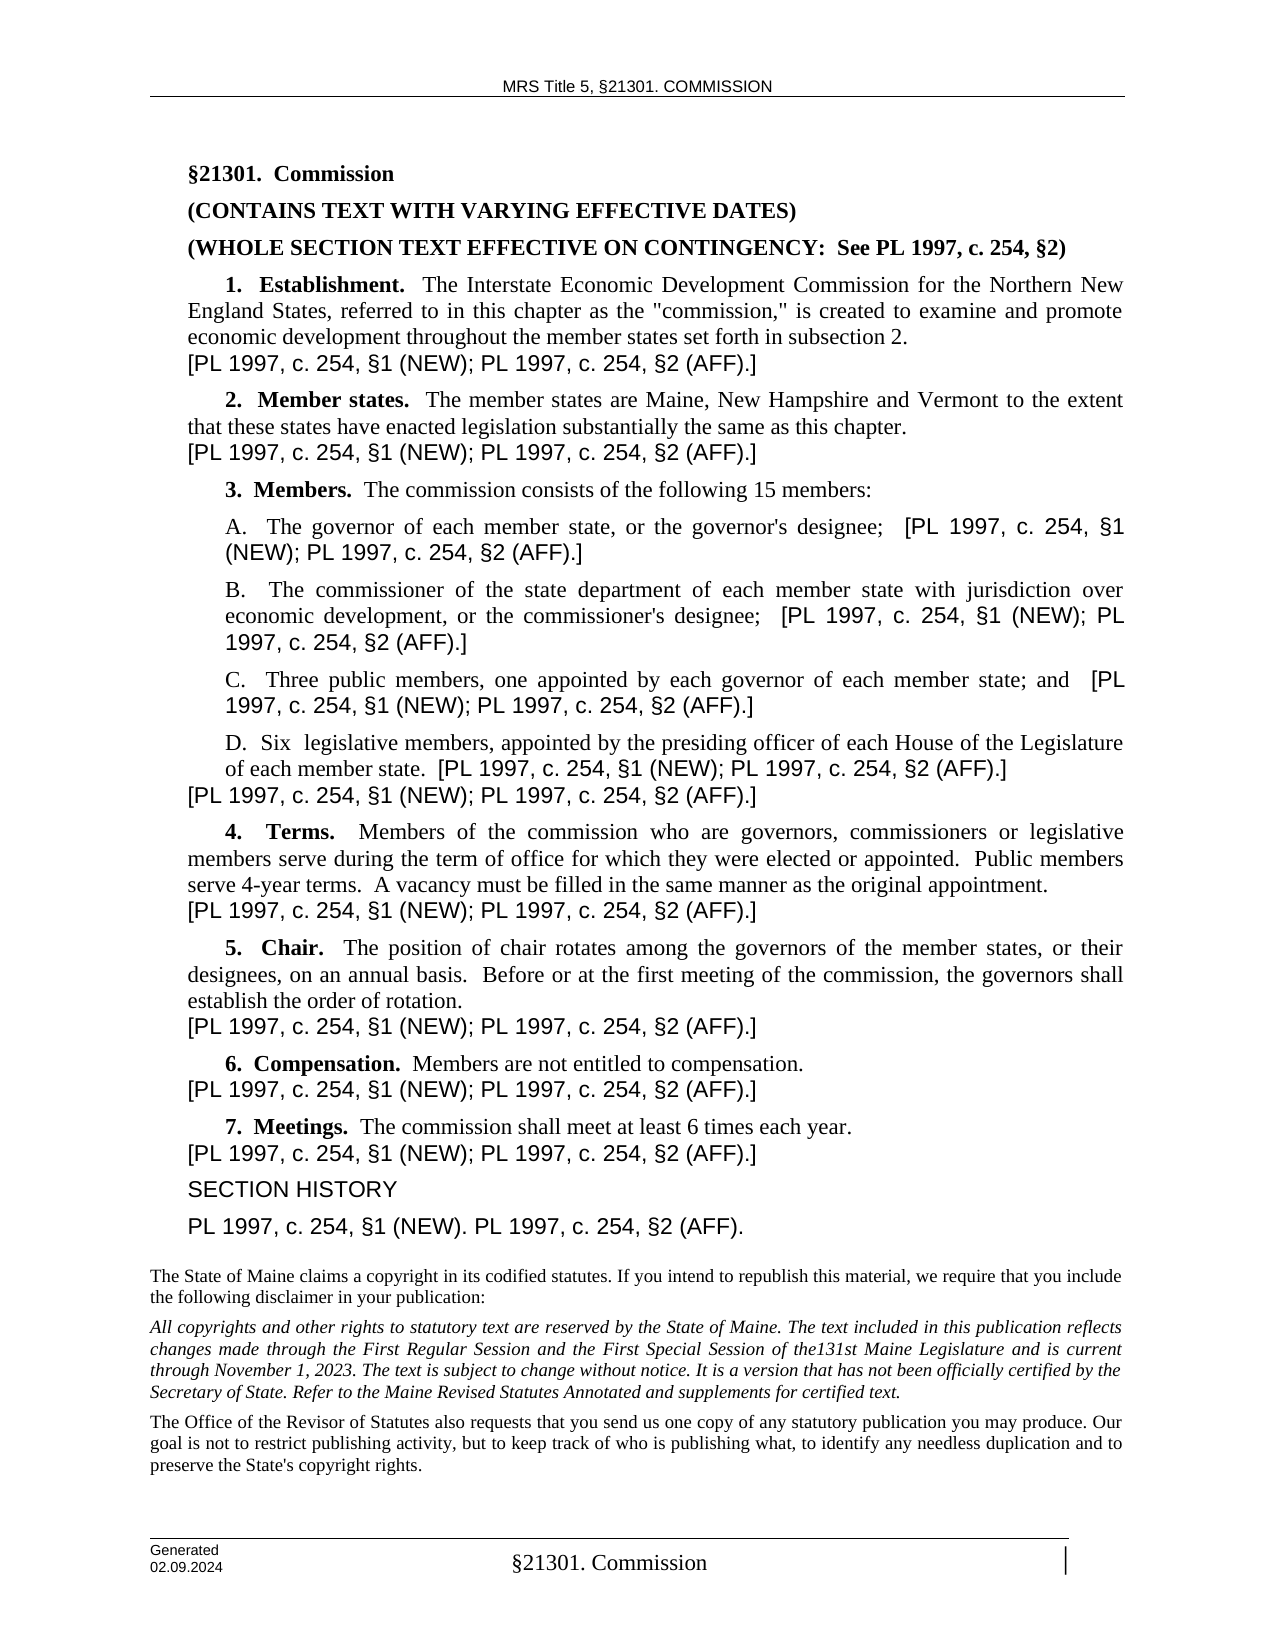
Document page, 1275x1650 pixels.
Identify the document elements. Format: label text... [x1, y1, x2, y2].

text SECTION HISTORY [187, 1176, 1125, 1203]
text [PL 1997, c. 254, §1 (NEW); PL 1997, c. 254, §2 (AFF).] [187, 350, 1125, 376]
text B. The commissioner of the state department of each member state with jurisdiction over economic development, or the commissioner's designee; [PL 1997, c. 254, §1 (NEW); PL 1997, c. 254, §2 (AFF).] [225, 576, 1125, 655]
text [PL 1997, c. 254, §1 (NEW); PL 1997, c. 254, §2 (AFF).] [187, 1013, 1125, 1040]
text 1. Establishment. The Interstate Economic Development Commission for the Northern New England States, referred to in this chapter as the "commission," is created to examine and promote economic development throughout the member states set forth in subsection 2. [187, 271, 1125, 350]
text D. Six legislative members, appointed by the presiding officer of each House of the Legislature of each member state. [PL 1997, c. 254, §1 (NEW); PL 1997, c. 254, §2 (AFF).] [225, 729, 1125, 782]
text 2. Member states. The member states are Maine, New Hampshire and Vermont to the extent that these states have enacted legislation substantially the same as this chapter. [187, 387, 1125, 439]
text PL 1997, c. 254, §1 (NEW). PL 1997, c. 254, §2 (AFF). [187, 1213, 1125, 1239]
text [PL 1997, c. 254, §1 (NEW); PL 1997, c. 254, §2 (AFF).] [187, 897, 1125, 924]
text §21301. Commission [187, 160, 1125, 187]
text 5. Chair. The position of chair rotates among the governors of the member states, or their designees, on an annual basis. Before or at the first meeting of the commission, the governors shall establish the order of rotation. [187, 934, 1125, 1013]
text (CONTAINS TEXT WITH VARYING EFFECTIVE DATES) [187, 197, 1125, 223]
text 6. Compensation. Members are not entitled to compensation. [187, 1050, 1125, 1076]
text A. The governor of each member state, or the governor's designee; [PL 1997, c. 254, §1 (NEW); PL 1997, c. 254, §2 (AFF).] [225, 513, 1125, 566]
text [PL 1997, c. 254, §1 (NEW); PL 1997, c. 254, §2 (AFF).] [187, 1139, 1125, 1166]
text [PL 1997, c. 254, §1 (NEW); PL 1997, c. 254, §2 (AFF).] [187, 439, 1125, 466]
text The Office of the Revisor of Statutes also requests that you send us one copy of any statutory publication you may produce. Our goal is not to restrict publishing activity, but to keep track of who is publishing what, to identify any needless duplication and to preserve the State's copyright rights. [150, 1411, 1125, 1475]
text [PL 1997, c. 254, §1 (NEW); PL 1997, c. 254, §2 (AFF).] [187, 1076, 1125, 1103]
text 3. Members. The commission consists of the following 15 members: [187, 476, 1125, 502]
text All copyrights and other rights to statutory text are reserved by the State of Maine. The text included in this publication reflects changes made through the First Regular Session and the First Special Session of the131st Maine Legislature and is current through November 1, 2023 . The text is subject to change without notice. It is a version that has not been officially certified by the Secretary of State. Refer to the Maine Revised Statutes Annotated and supplements for certified text. [150, 1316, 1125, 1402]
text 7. Meetings. The commission shall meet at least 6 times each year. [187, 1113, 1125, 1139]
text (WHOLE SECTION TEXT EFFECTIVE ON CONTINGENCY: See PL 1997, c. 254, §2) [187, 234, 1125, 260]
text C. Three public members, one appointed by each governor of each member state; and [PL 1997, c. 254, §1 (NEW); PL 1997, c. 254, §2 (AFF).] [225, 666, 1125, 718]
text [PL 1997, c. 254, §1 (NEW); PL 1997, c. 254, §2 (AFF).] [187, 782, 1125, 808]
text The State of Maine claims a copyright in its codified statutes. If you intend to republish this material, we require that you include the following disclaimer in your publication: [150, 1264, 1125, 1308]
text 4. Terms. Members of the commission who are governors, commissioners or legislative members serve during the term of office for which they were elected or appointed. Public members serve 4-year terms. A vacancy must be filled in the same manner as the original appointment. [187, 818, 1125, 897]
